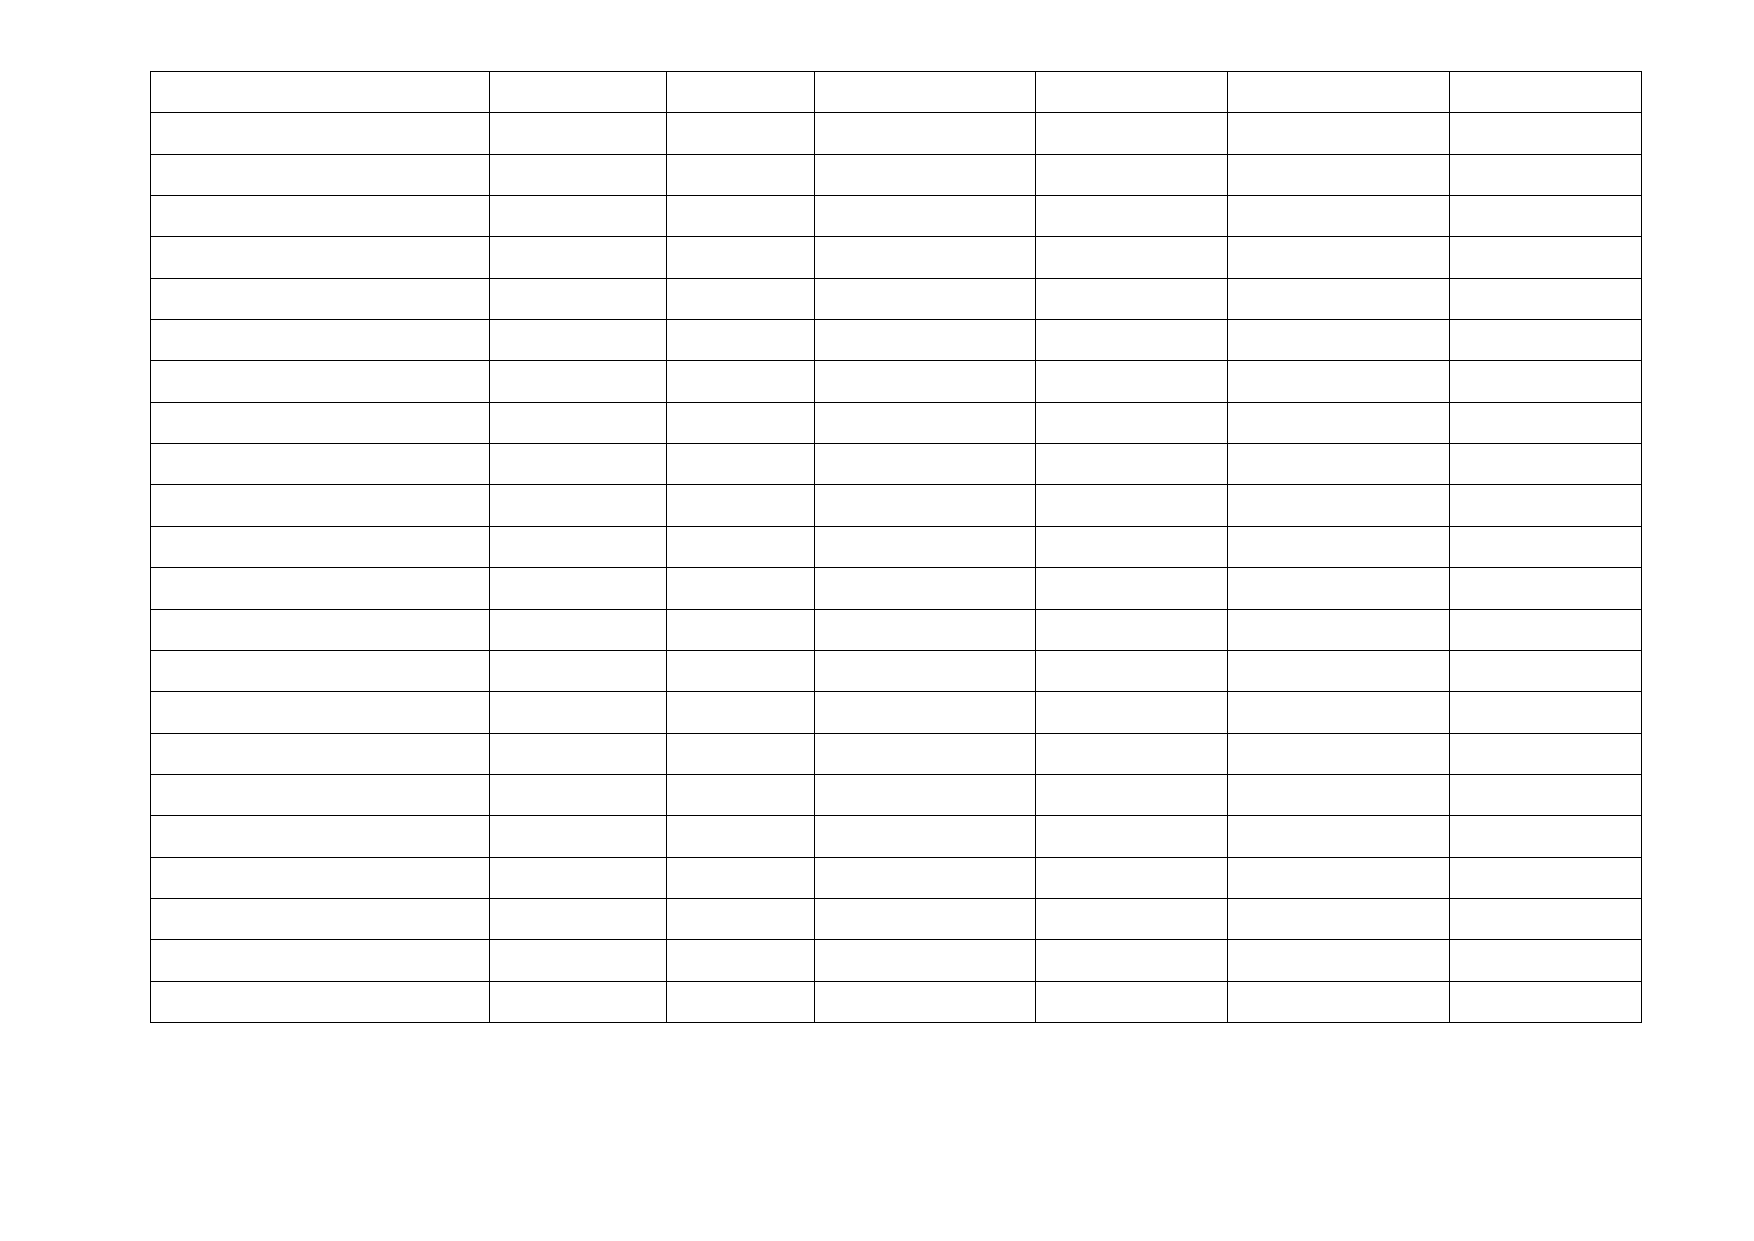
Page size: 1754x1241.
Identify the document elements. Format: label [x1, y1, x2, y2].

table_cell [490, 568, 666, 608]
table_cell [1450, 775, 1641, 815]
table_cell [1450, 527, 1641, 567]
table_cell [1036, 692, 1227, 732]
table_cell [815, 692, 1035, 732]
table_cell [1036, 651, 1227, 691]
table_cell [667, 279, 814, 319]
table_cell [1228, 403, 1449, 443]
table_cell [1228, 72, 1449, 112]
table_cell [1036, 485, 1227, 526]
table_cell [1228, 361, 1449, 402]
table_cell [490, 899, 666, 939]
table_cell [667, 982, 814, 1022]
table_cell [1228, 113, 1449, 153]
table_cell [1228, 237, 1449, 278]
table_cell [1450, 982, 1641, 1022]
table_cell [151, 899, 489, 939]
table_cell [151, 734, 489, 774]
table_cell [1450, 858, 1641, 898]
table_cell [151, 113, 489, 153]
table_cell [1450, 155, 1641, 195]
table_cell [151, 610, 489, 650]
table_cell [490, 444, 666, 484]
table_cell [1450, 899, 1641, 939]
table_cell [1228, 775, 1449, 815]
table_cell [667, 155, 814, 195]
table_cell [151, 816, 489, 857]
table_cell [151, 651, 489, 691]
table_cell [667, 651, 814, 691]
table_cell [490, 858, 666, 898]
table_cell [1036, 113, 1227, 153]
table_cell [1228, 610, 1449, 650]
table_cell [490, 279, 666, 319]
table_cell [1228, 444, 1449, 484]
table_cell [151, 527, 489, 567]
table_cell [151, 196, 489, 236]
table_cell [667, 734, 814, 774]
table_cell [815, 816, 1035, 857]
table_cell [1450, 361, 1641, 402]
table_cell [815, 196, 1035, 236]
table_cell [815, 155, 1035, 195]
table_cell [1036, 403, 1227, 443]
table_cell [815, 610, 1035, 650]
table_cell [490, 155, 666, 195]
table_cell [815, 651, 1035, 691]
table_cell [1036, 444, 1227, 484]
table_cell [1450, 403, 1641, 443]
table_cell [1036, 940, 1227, 981]
table_cell [1228, 485, 1449, 526]
table_cell [1450, 113, 1641, 153]
table_cell [815, 940, 1035, 981]
table_cell [490, 940, 666, 981]
table_cell [151, 155, 489, 195]
table_cell [1036, 72, 1227, 112]
table_cell [1228, 734, 1449, 774]
table_cell [151, 72, 489, 112]
table_cell [490, 610, 666, 650]
table_cell [667, 692, 814, 732]
table_cell [1036, 568, 1227, 608]
table_cell [1228, 320, 1449, 360]
table_cell [667, 444, 814, 484]
table_cell [151, 692, 489, 732]
table_cell [815, 279, 1035, 319]
table_cell [815, 734, 1035, 774]
table_cell [1228, 940, 1449, 981]
table_cell [1036, 858, 1227, 898]
table_cell [1036, 361, 1227, 402]
table_cell [1450, 734, 1641, 774]
table_cell [151, 403, 489, 443]
table_cell [1228, 155, 1449, 195]
table_cell [815, 403, 1035, 443]
table_cell [667, 361, 814, 402]
table_cell [815, 237, 1035, 278]
table_cell [1450, 651, 1641, 691]
table_cell [1228, 651, 1449, 691]
table_cell [490, 651, 666, 691]
table_cell [667, 237, 814, 278]
table_cell [490, 72, 666, 112]
table_cell [1036, 899, 1227, 939]
table_cell [151, 320, 489, 360]
table_cell [490, 485, 666, 526]
table_cell [151, 568, 489, 608]
table_cell [151, 361, 489, 402]
table_cell [1228, 279, 1449, 319]
table_cell [151, 982, 489, 1022]
table_cell [1036, 320, 1227, 360]
table_cell [1450, 692, 1641, 732]
table_cell [1228, 527, 1449, 567]
table_cell [1036, 734, 1227, 774]
table_cell [1450, 485, 1641, 526]
table_cell [1036, 982, 1227, 1022]
table_cell [815, 982, 1035, 1022]
table_cell [667, 527, 814, 567]
table_cell [815, 72, 1035, 112]
table_cell [1036, 155, 1227, 195]
table_cell [1228, 816, 1449, 857]
table_cell [490, 527, 666, 567]
table_cell [815, 113, 1035, 153]
table_cell [490, 196, 666, 236]
table_cell [1036, 775, 1227, 815]
table_cell [490, 237, 666, 278]
table_cell [490, 403, 666, 443]
table_cell [667, 72, 814, 112]
table_cell [1450, 237, 1641, 278]
table_cell [667, 775, 814, 815]
table_cell [151, 279, 489, 319]
table_cell [490, 113, 666, 153]
table_cell [151, 444, 489, 484]
table_cell [815, 320, 1035, 360]
table_cell [1450, 279, 1641, 319]
table_cell [1036, 610, 1227, 650]
table_cell [151, 858, 489, 898]
table_cell [1450, 940, 1641, 981]
table_cell [667, 568, 814, 608]
table_cell [815, 899, 1035, 939]
table_cell [667, 113, 814, 153]
table_cell [667, 858, 814, 898]
table_cell [667, 899, 814, 939]
table_cell [490, 816, 666, 857]
table_cell [1228, 899, 1449, 939]
table_cell [815, 568, 1035, 608]
table_cell [667, 610, 814, 650]
table_cell [1228, 196, 1449, 236]
table_cell [1450, 72, 1641, 112]
table_cell [490, 982, 666, 1022]
table_cell [490, 320, 666, 360]
table_cell [1450, 816, 1641, 857]
table_cell [490, 361, 666, 402]
table_cell [1036, 196, 1227, 236]
table_cell [667, 196, 814, 236]
table_cell [815, 444, 1035, 484]
table_cell [151, 485, 489, 526]
table_cell [667, 816, 814, 857]
table_cell [667, 940, 814, 981]
table_cell [490, 775, 666, 815]
table_cell [151, 237, 489, 278]
table_cell [1228, 982, 1449, 1022]
table_cell [1450, 196, 1641, 236]
table_cell [815, 527, 1035, 567]
table_cell [815, 361, 1035, 402]
table_cell [151, 940, 489, 981]
table_cell [1450, 320, 1641, 360]
table_cell [1450, 610, 1641, 650]
table_cell [1036, 237, 1227, 278]
table_cell [667, 485, 814, 526]
table_cell [815, 858, 1035, 898]
table_cell [1450, 444, 1641, 484]
table_cell [815, 485, 1035, 526]
table_cell [815, 775, 1035, 815]
table_cell [151, 775, 489, 815]
table_cell [490, 734, 666, 774]
table_cell [1036, 816, 1227, 857]
table_cell [1228, 692, 1449, 732]
table_cell [667, 320, 814, 360]
table_cell [1036, 527, 1227, 567]
table_cell [490, 692, 666, 732]
table_cell [1228, 568, 1449, 608]
table_cell [1036, 279, 1227, 319]
table_cell [1228, 858, 1449, 898]
table_cell [1450, 568, 1641, 608]
table_cell [667, 403, 814, 443]
